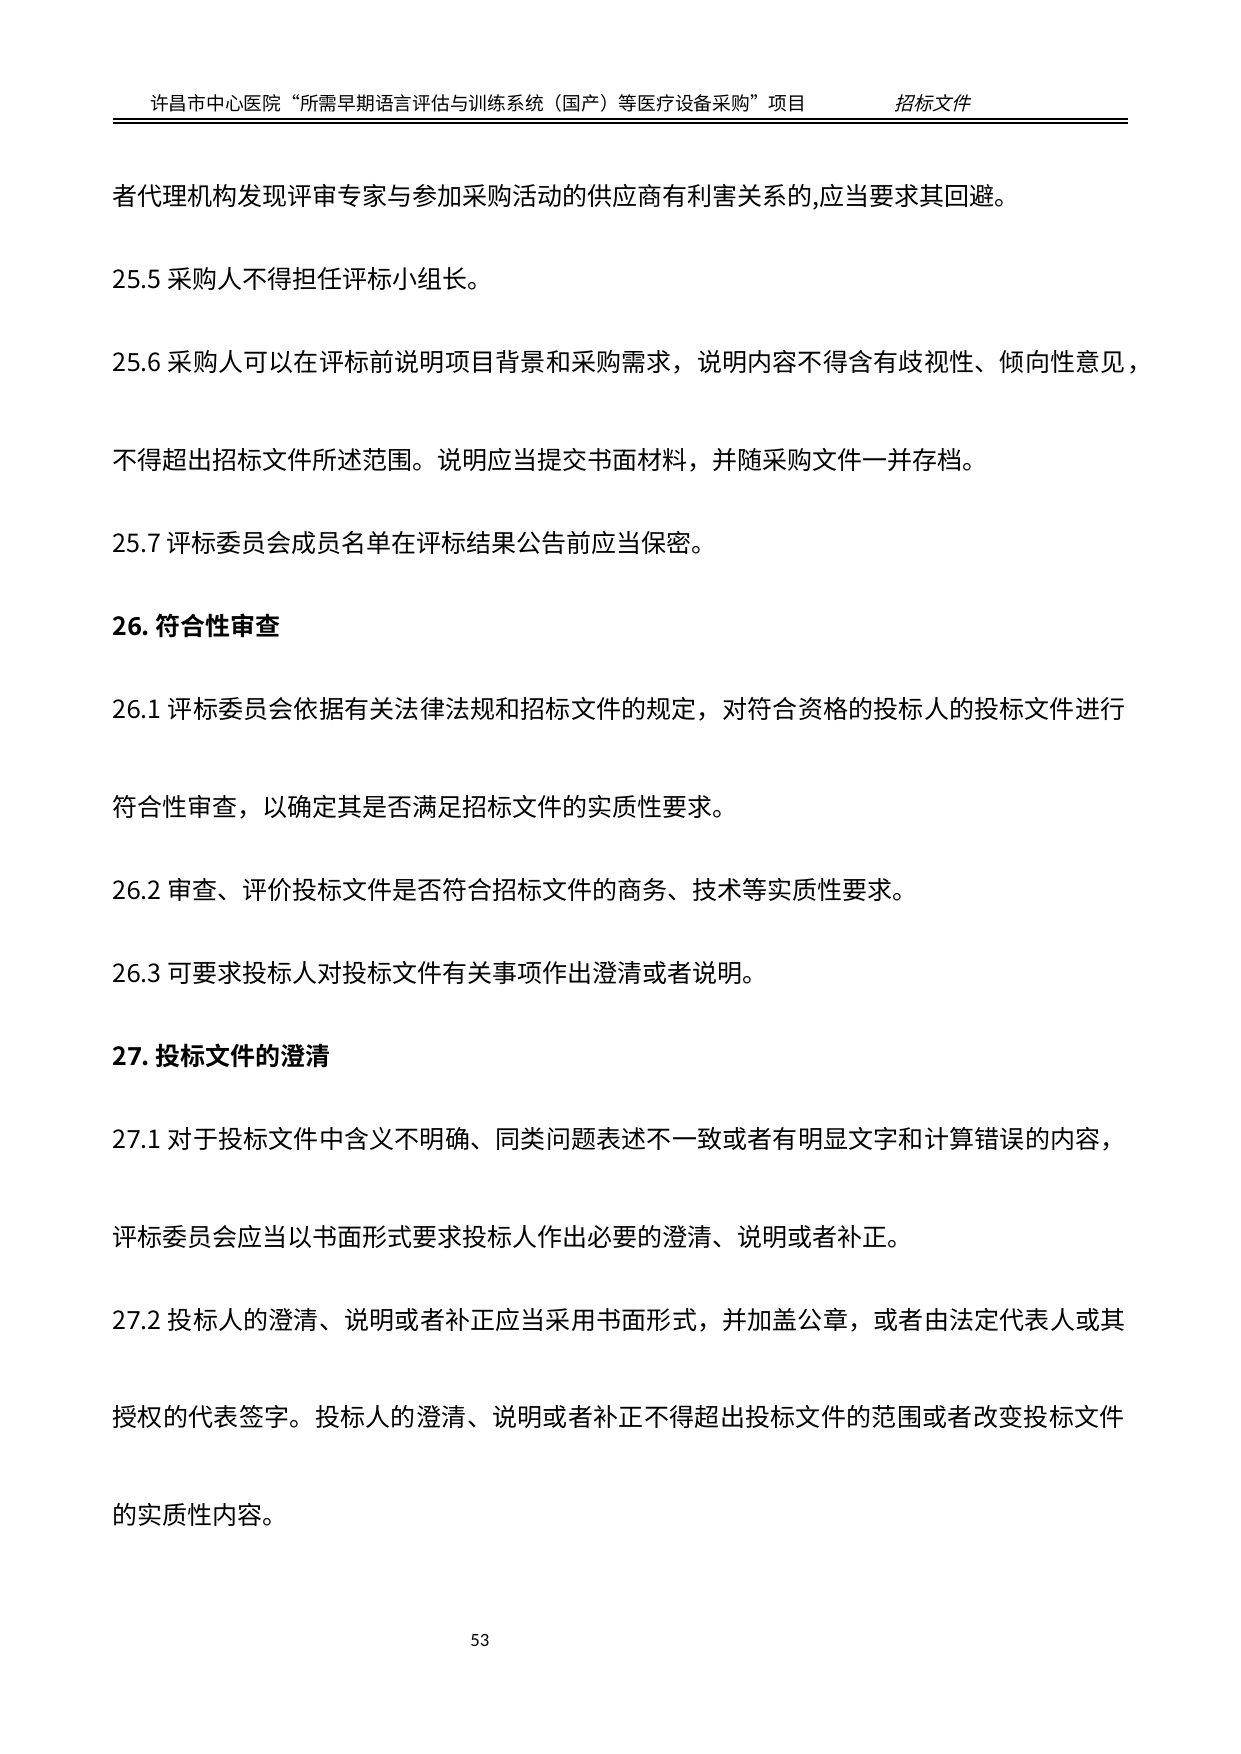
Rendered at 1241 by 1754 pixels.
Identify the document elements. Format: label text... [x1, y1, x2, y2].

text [112, 162, 1128, 227]
text 26.2 审查、评价投标文件是否符合招标文件的商务、技术等实质性要求。 [112, 856, 1128, 921]
text 25.5 采购人不得担任评标小组长。 [112, 245, 1128, 310]
text 25.7 评标委员会成员名单在评标结果公告前应当保密。 [112, 509, 1128, 574]
text 26.1 评标委员会依据有关法律法规和招标文件的规定，对符合资格的投标人的投标文件进行符合性审查，以确定其是否满足招标文件的实质性要求。 [112, 675, 1128, 838]
text 27.2 投标人的澄清、说明或者补正应当采用书面形式，并加盖公章，或者由法定代表人或其授权的代表签字。投标人的澄清、说明或者补正不得超出投标文件的范围或者改变投标文件的实质性内容。 [112, 1286, 1128, 1546]
text 26.3 可要求投标人对投标文件有关事项作出澄清或者说明。 [112, 939, 1128, 1004]
text 26. 符合性审查 [112, 592, 1128, 657]
text 27. 投标文件的澄清 [112, 1022, 1128, 1087]
text 25.6 采购人可以在评标前说明项目背景和采购需求，说明内容不得含有歧视性、倾向性意见，不得超出招标文件所述范围。说明应当提交书面材料，并随采购文件一并存档。 [112, 328, 1128, 491]
text 27.1 对于投标文件中含义不明确、同类问题表述不一致或者有明显文字和计算错误的内容，评标委员会应当以书面形式要求投标人作出必要的澄清、说明或者补正。 [112, 1105, 1128, 1268]
